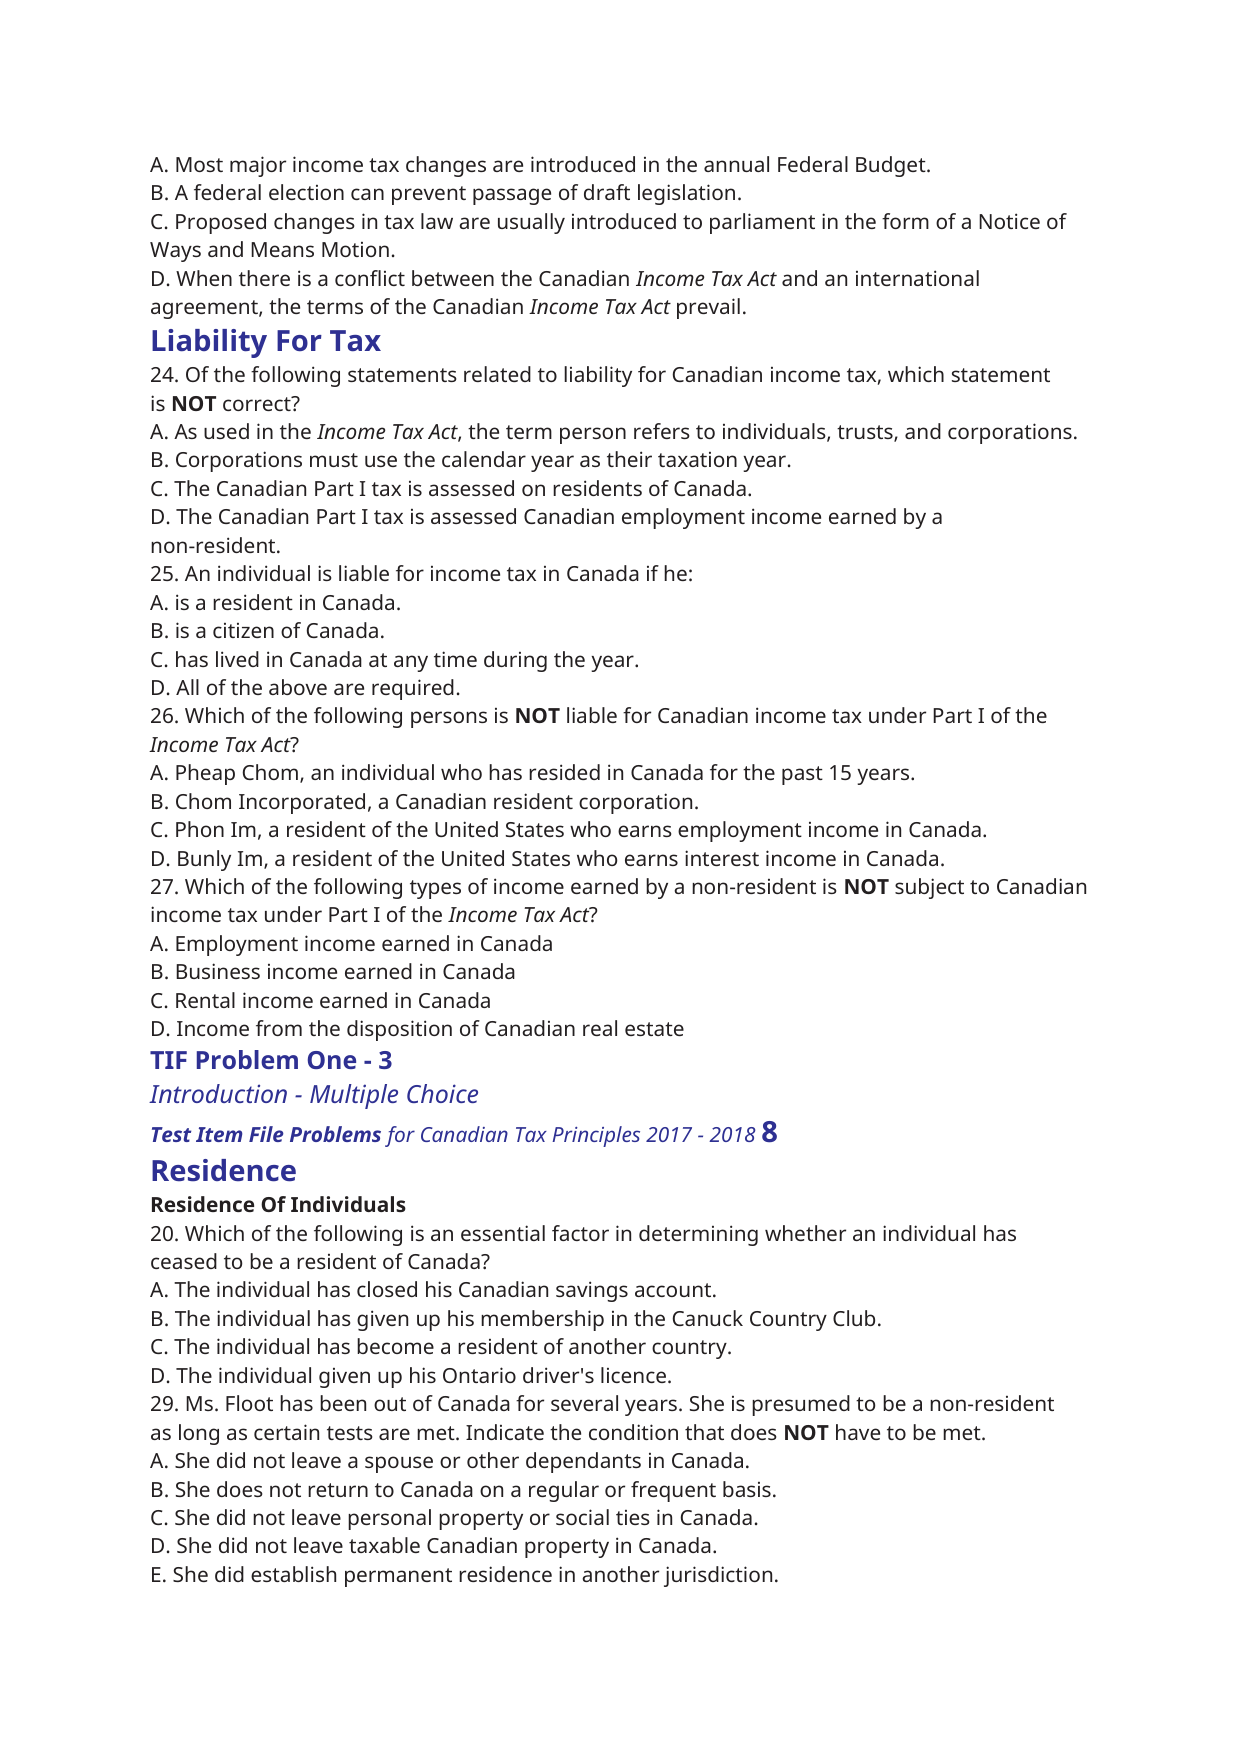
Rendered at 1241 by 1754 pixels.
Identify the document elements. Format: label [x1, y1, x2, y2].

text [150, 150, 1090, 1588]
